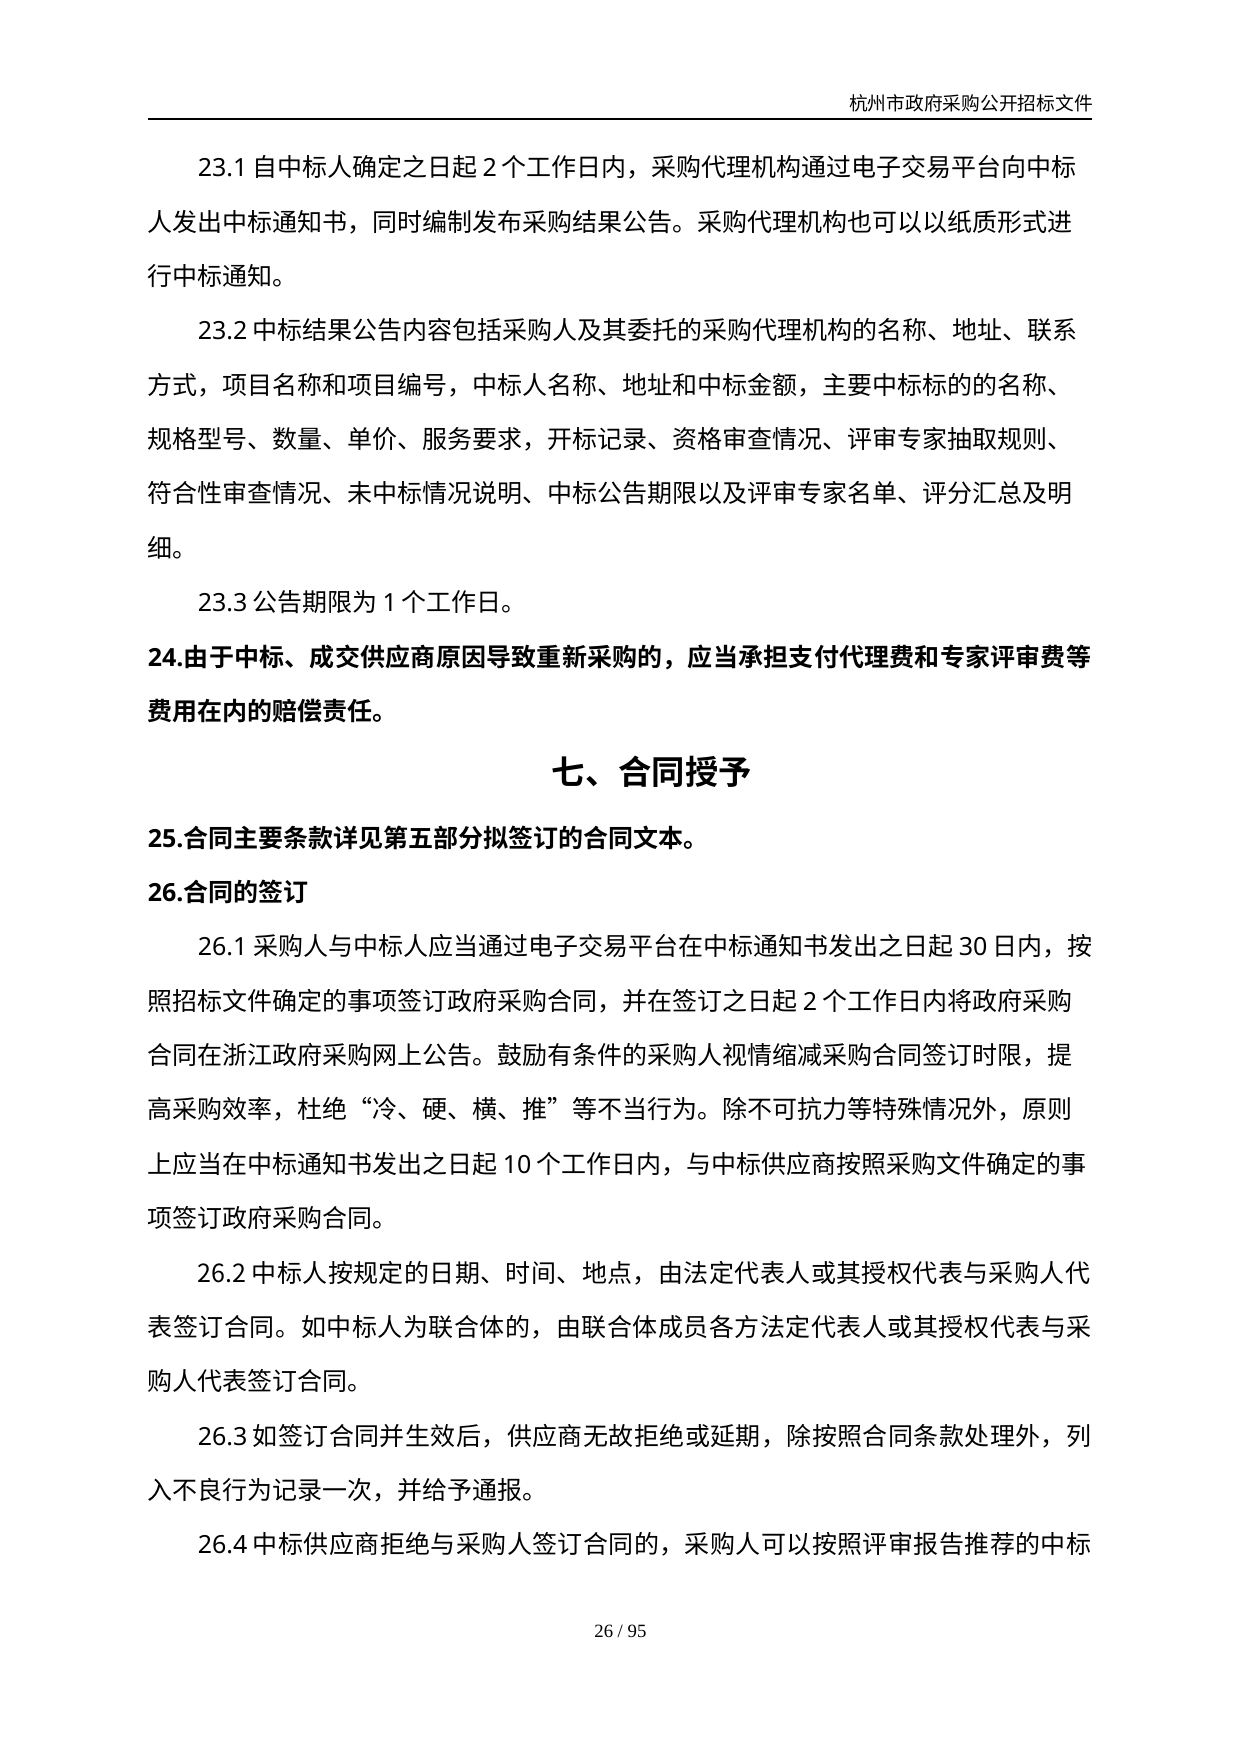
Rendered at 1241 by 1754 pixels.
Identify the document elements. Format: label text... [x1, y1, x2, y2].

text 七、合同授予 [160, 746, 1092, 794]
text 26.1 采购人与中标人应当通过电子交易平台在中标通知书发出之日起30日内，按照招标文件确定的事项签订政府采购合同，并在签订之日起2个工作日内将政府采购合同在浙江政府采购网上公告。鼓励有条件的采购人视情缩减采购合同签订时限，提高采购效率，杜绝“冷、硬、横、推”等不当行为。除不可抗力等特殊情况外，原则上应当在中标通知书发出之日起10个工作日内，与中标供应商按照采购文件确定的事项签订政府采购合同。 [148, 927, 1092, 1235]
text 24.由于中标、成交供应商原因导致重新采购的，应当承担支付代理费和专家评审费等费用在内的赔偿责任。 [148, 637, 1092, 728]
text 26.2中标人按规定的日期、时间、地点，由法定代表人或其授权代表与采购人代表签订合同。如中标人为联合体的，由联合体成员各方法定代表人或其授权代表与采购人代表签订合同。 [148, 1253, 1092, 1398]
text 25.合同主要条款详见第五部分拟签订的合同文本。 [148, 818, 1092, 854]
text 26.3如签订合同并生效后，供应商无故拒绝或延期，除按照合同条款处理外，列入不良行为记录一次，并给予通报。 [148, 1416, 1092, 1507]
text 23.2中标结果公告内容包括采购人及其委托的采购代理机构的名称、地址、联系方式，项目名称和项目编号，中标人名称、地址和中标金额，主要中标标的的名称、规格型号、数量、单价、服务要求，开标记录、资格审查情况、评审专家抽取规则、符合性审查情况、未中标情况说明、中标公告期限以及评审专家名单、评分汇总及明细。 [148, 311, 1092, 564]
text 23.1自中标人确定之日起2个工作日内，采购代理机构通过电子交易平台向中标人发出中标通知书，同时编制发布采购结果公告。采购代理机构也可以以纸质形式进行中标通知。 [148, 148, 1092, 293]
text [148, 1525, 1092, 1561]
text 23.3公告期限为1个工作日。 [148, 583, 1092, 619]
text 26.合同的签订 [148, 872, 1092, 909]
